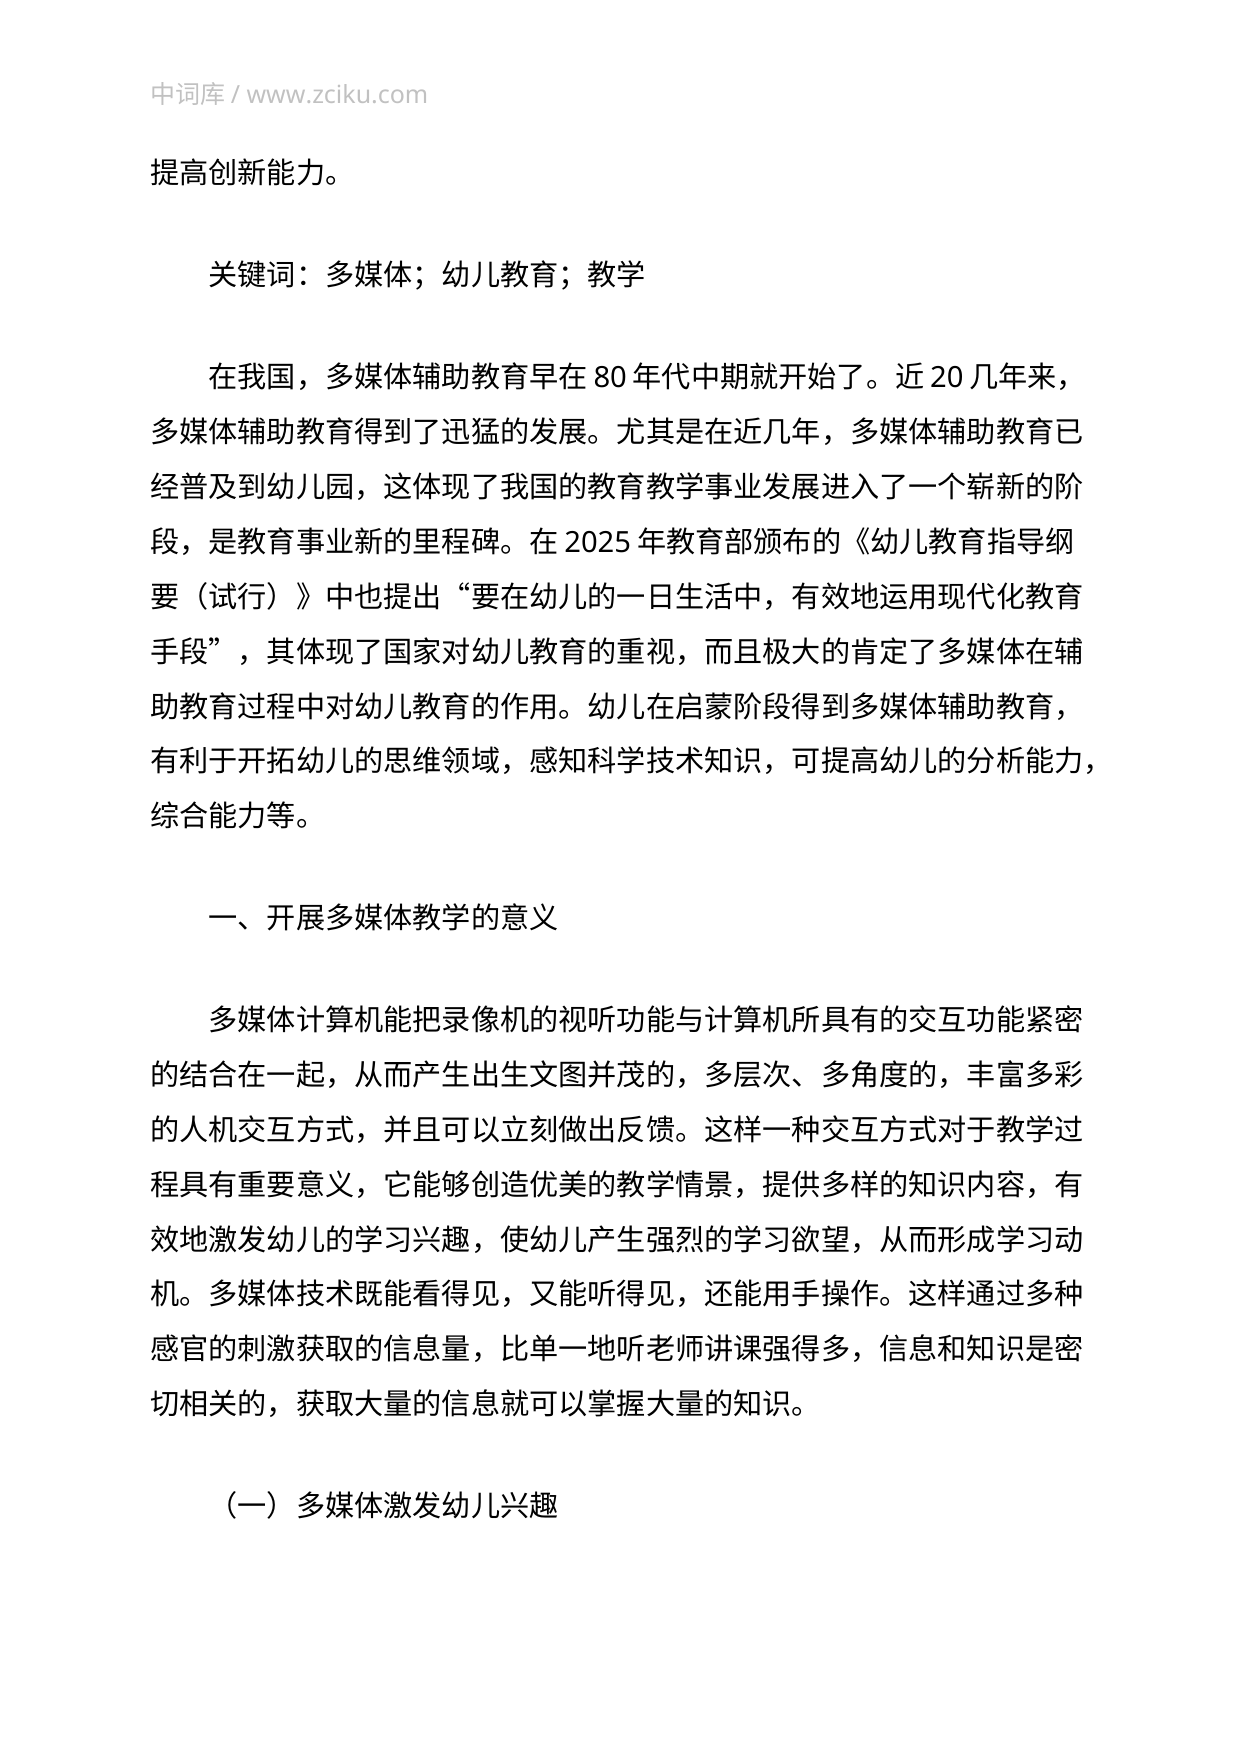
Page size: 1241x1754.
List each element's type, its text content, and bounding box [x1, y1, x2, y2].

text （一）多媒体激发幼儿兴趣 [150, 1482, 1090, 1525]
text 关键词：多媒体；幼儿教育；教学 [150, 252, 1090, 294]
text 一、开展多媒体教学的意义 [150, 895, 1090, 937]
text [150, 150, 1090, 192]
text 在我国，多媒体辅助教育早在80年代中期就开始了。近20几年来，多媒体辅助教育得到了迅猛的发展。尤其是在近几年，多媒体辅助教育已经普及到幼儿园，这体现了我国的教育教学事业发展进入了一个崭新的阶段，是教育事业新的里程碑。在2025年教育部颁布的《幼儿教育指导纲要（试行）》中也提出“要在幼儿的一日生活中，有效地运用现代化教育手段”，其体现了国家对幼儿教育的重视，而且极大的肯定了多媒体在辅助教育过程中对幼儿教育的作用。幼儿在启蒙阶段得到多媒体辅助教育，有利于开拓幼儿的思维领域，感知科学技术知识，可提高幼儿的分析能力，综合能力等。 [150, 353, 1090, 835]
text 多媒体计算机能把录像机的视听功能与计算机所具有的交互功能紧密的结合在一起，从而产生出生文图并茂的，多层次、多角度的，丰富多彩的人机交互方式，并且可以立刻做出反馈。这样一种交互方式对于教学过程具有重要意义，它能够创造优美的教学情景，提供多样的知识内容，有效地激发幼儿的学习兴趣，使幼儿产生强烈的学习欲望，从而形成学习动机。多媒体技术既能看得见，又能听得见，还能用手操作。这样通过多种感官的刺激获取的信息量，比单一地听老师讲课强得多，信息和知识是密切相关的，获取大量的信息就可以掌握大量的知识。 [150, 996, 1090, 1423]
